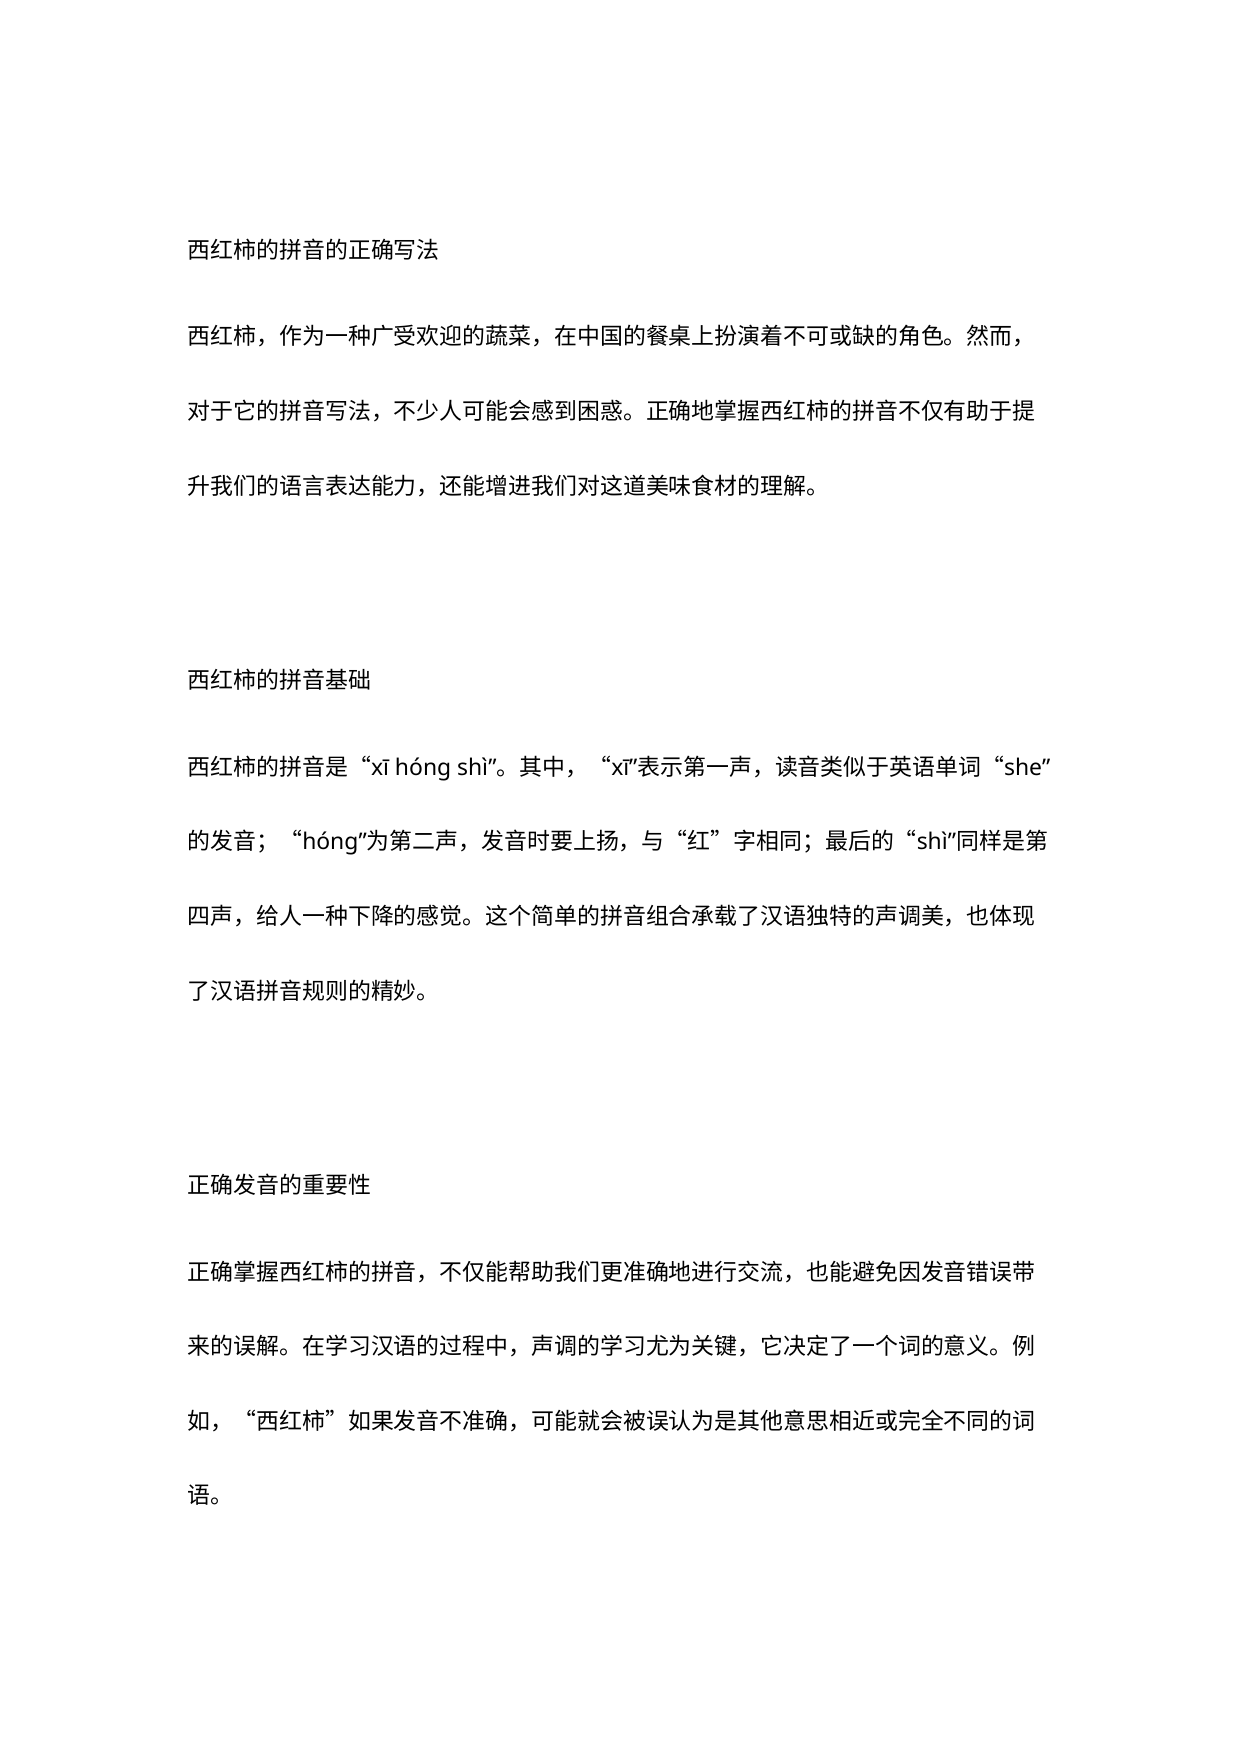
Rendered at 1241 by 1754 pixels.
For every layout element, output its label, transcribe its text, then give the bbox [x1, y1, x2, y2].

text 正确掌握西红柿的拼音，不仅能帮助我们更准确地进行交流，也能避免因发音错误带来的误解。在学习汉语的过程中，声调的学习尤为关键，它决定了一个词的意义。例如，“西红柿”如果发音不准确，可能就会被误认为是其他意思相近或完全不同的词语。 [187, 1237, 1053, 1527]
text 正确发音的重要性 [187, 1151, 1053, 1216]
text 西红柿的拼音的正确写法 [187, 216, 1053, 281]
text 西红柿的拼音基础 [187, 646, 1053, 711]
text 西红柿，作为一种广受欢迎的蔬菜，在中国的餐桌上扮演着不可或缺的角色。然而，对于它的拼音写法，不少人可能会感到困惑。正确地掌握西红柿的拼音不仅有助于提升我们的语言表达能力，还能增进我们对这道美味食材的理解。 [187, 302, 1053, 517]
text 西红柿的拼音是“xī hóng shì”。其中，“xī”表示第一声，读音类似于英语单词“she”的发音；“hóng”为第二声，发音时要上扬，与“红”字相同；最后的“shì”同样是第四声，给人一种下降的感觉。这个简单的拼音组合承载了汉语独特的声调美，也体现了汉语拼音规则的精妙。 [187, 733, 1053, 1022]
